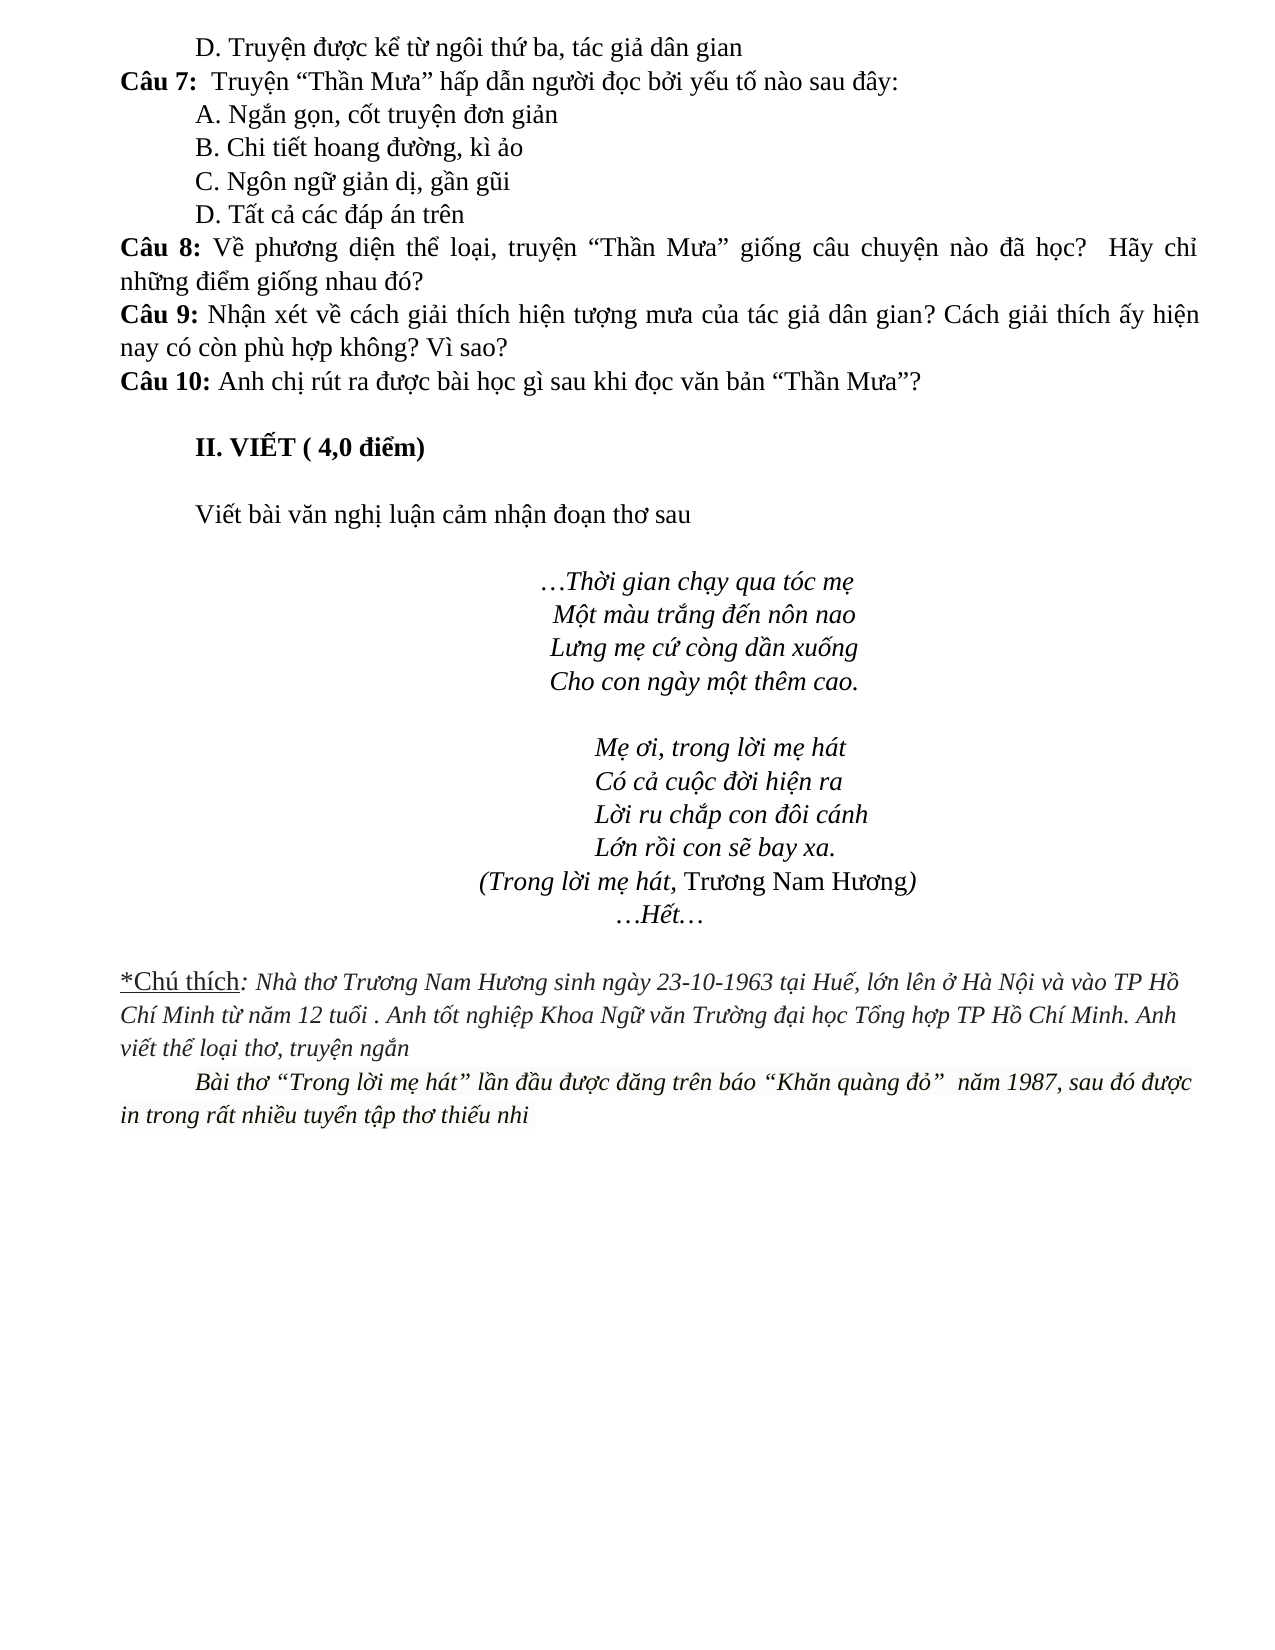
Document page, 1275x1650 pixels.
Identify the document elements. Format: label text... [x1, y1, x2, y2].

text Câu 8: Về phương diện thể loại, truyện “Thần Mưa” giống câu chuyện nào đã học? Hãy chỉ những điểm giống nhau đó? [120, 230, 1200, 297]
text …Hết… [120, 897, 1200, 930]
text Câu 7: Truyện “Thần Mưa” hấp dẫn người đọc bởi yếu tố nào sau đây: [120, 63, 1200, 97]
text Câu 9: Nhận xét về cách giải thích hiện tượng mưa của tác giả dân gian? Cách giải thích ấy hiện nay có còn phù hợp không? Vì sao? [120, 297, 1200, 363]
text …Thời gian chạy qua tóc mẹ [120, 563, 1200, 597]
text Lời ru chắp con đôi cánh [120, 797, 1200, 830]
text (Trong lời mẹ hát, Trương Nam Hương) [120, 863, 1200, 897]
text Một màu trắng đến nôn nao [120, 597, 1200, 630]
text A. Ngắn gọn, cốt truyện đơn giản [120, 97, 1200, 130]
text Lớn rồi con sẽ bay xa. [120, 830, 1200, 863]
text C. Ngôn ngữ giản dị, gần gũi [120, 163, 1200, 197]
text Mẹ ơi, trong lời mẹ hát [120, 730, 1200, 763]
text Câu 10: Anh chị rút ra được bài học gì sau khi đọc văn bản “Thần Mưa”? [120, 363, 1200, 397]
text Viết bài văn nghị luận cảm nhận đoạn thơ sau [120, 497, 1200, 530]
text Cho con ngày một thêm cao. [120, 663, 1200, 697]
text B. Chi tiết hoang đường, kì ảo [120, 130, 1200, 163]
text D. Tất cả các đáp án trên [120, 197, 1200, 230]
text Lưng mẹ cứ còng dần xuống [120, 630, 1200, 663]
text *Chú thích: Nhà thơ Trương Nam Hương sinh ngày 23-10-1963 tại Huế, lớn lên ở Hà Nội và vào TP Hồ Chí Minh từ năm 12 tuổi . Anh tốt nghiệp Khoa Ngữ văn Trường đại học Tổng hợp TP Hồ Chí Minh. Anh viết thể loại thơ, truyện ngắn [120, 963, 1200, 1063]
text D. Truyện được kể từ ngôi thứ ba, tác giả dân gian [120, 30, 1200, 63]
text Có cả cuộc đời hiện ra [120, 763, 1200, 797]
text Bài thơ “Trong lời mẹ hát” lần đầu được đăng trên báo “Khăn quàng đỏ” năm 1987, sau đó được in trong rất nhiều tuyển tập thơ thiếu nhi [120, 1063, 1200, 1130]
text II. VIẾT ( 4,0 điểm) [120, 430, 1200, 463]
